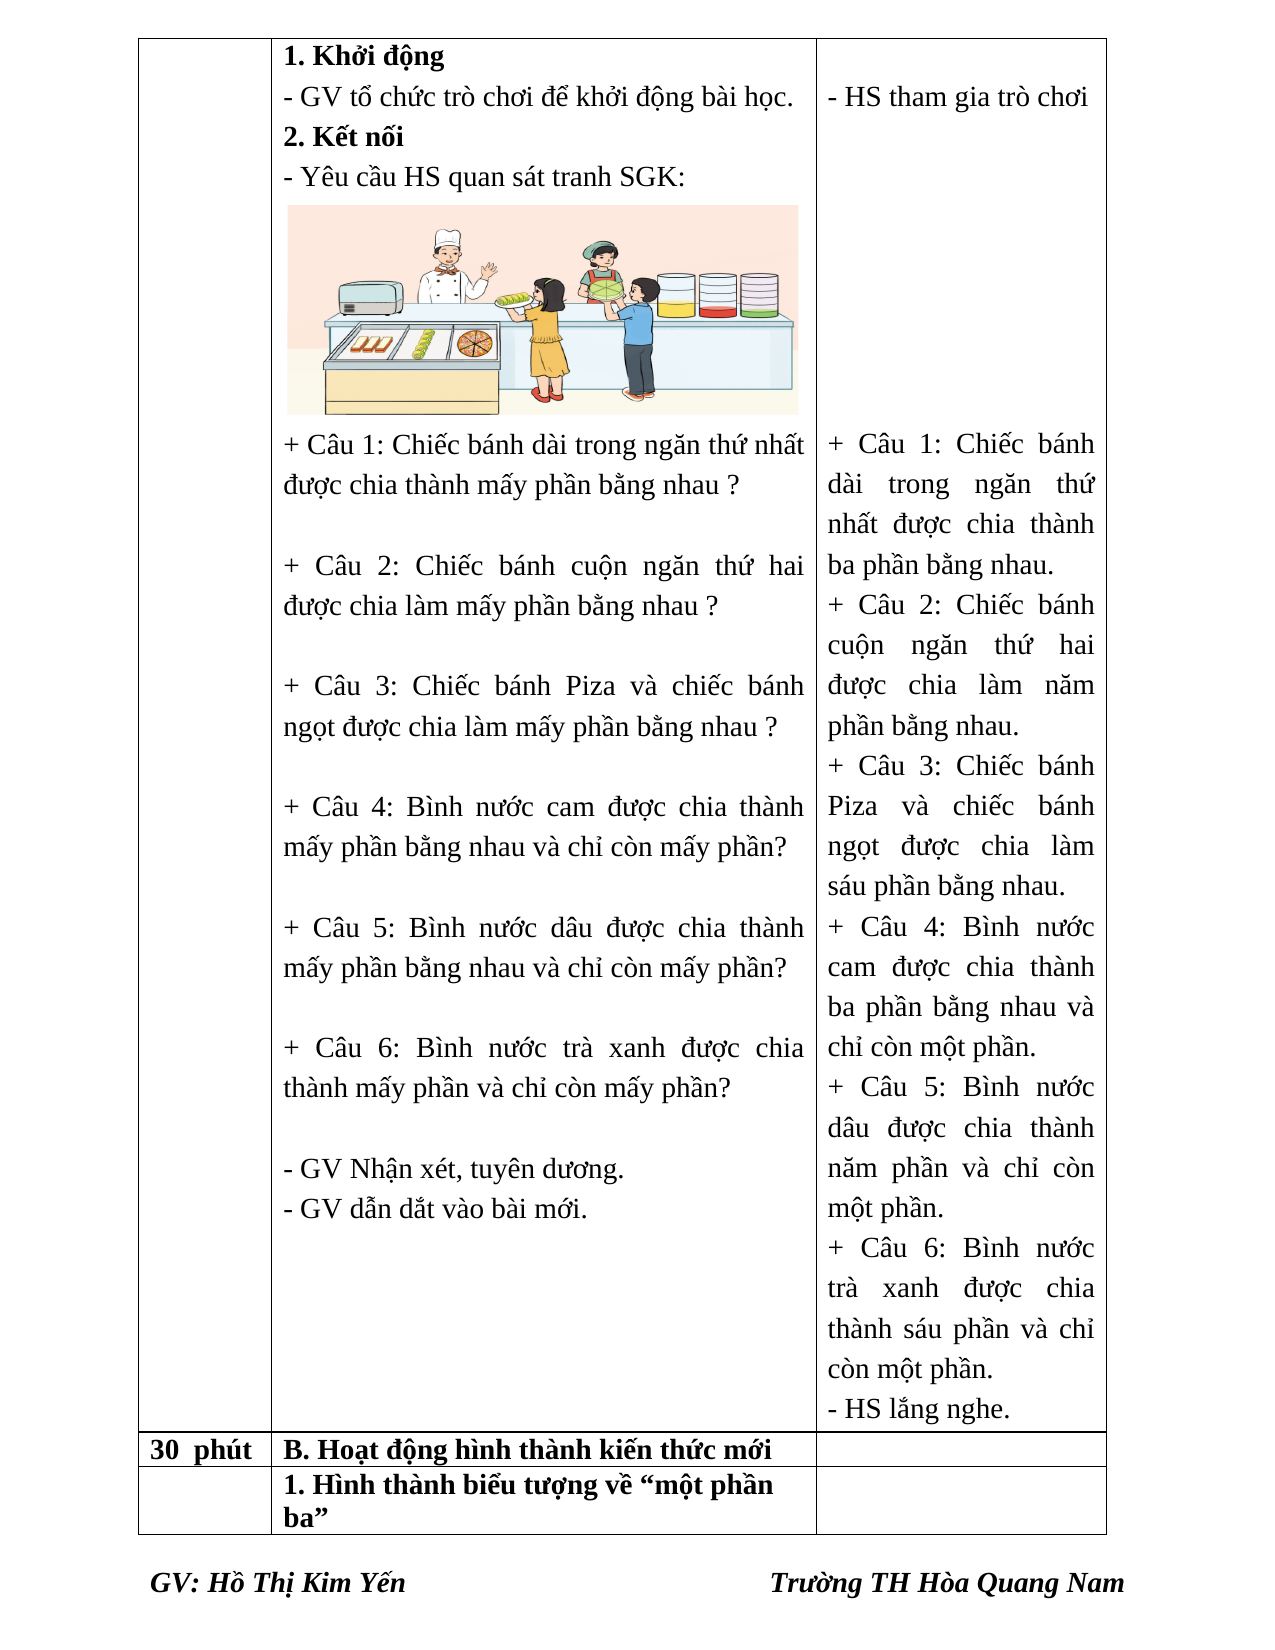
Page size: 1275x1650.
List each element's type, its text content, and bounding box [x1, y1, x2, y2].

table_cell [817, 1433, 1106, 1466]
table_cell [139, 1467, 271, 1534]
table_cell [817, 1467, 1106, 1534]
table_cell 1. Hình thành biểu tượng về “một phần ba” [272, 1467, 816, 1534]
picture [283, 199, 805, 421]
table_cell [139, 39, 271, 1431]
table_cell - HS tham gia trò chơi + Câu 1: Chiếc bánh dài trong ngăn thứ nhất được chia thành ba phần bằng nhau. + Câu 2: Chiếc bánh cuộn ngăn thứ hai được chia làm năm phần bằng nhau. + Câu 3: Chiếc bánh Piza và chiếc bánh ngọt được chia làm sáu phần bằng nhau. + Câu 4: Bình nước cam được chia thành ba phần bằng nhau và chỉ còn một phần. + Câu 5: Bình nước dâu được chia thành năm phần và chỉ còn một phần. + Câu 6: Bình nước trà xanh được chia thành sáu phần và chỉ còn một phần. - HS lắng nghe. [817, 39, 1106, 1431]
table_cell B. Hoạt động hình thành kiến thức mới [272, 1433, 816, 1466]
table_cell 1. Khởi động - GV tổ chức trò chơi để khởi động bài học. 2. Kết nối - Yêu cầu HS quan sát tranh SGK: + Câu 1: Chiếc bánh dài trong ngăn thứ nhất được chia thành mấy phần bằng nhau ? + Câu 2: Chiếc bánh cuộn ngăn thứ hai được chia làm mấy phần bằng nhau ? + Câu 3: Chiếc bánh Piza và chiếc bánh ngọt được chia làm mấy phần bằng nhau ? + Câu 4: Bình nước cam được chia thành mấy phần bằng nhau và chỉ còn mấy phần? + Câu 5: Bình nước dâu được chia thành mấy phần bằng nhau và chỉ còn mấy phần? + Câu 6: Bình nước trà xanh được chia thành mấy phần và chỉ còn mấy phần? - GV Nhận xét, tuyên dương. - GV dẫn dắt vào bài mới. [272, 39, 816, 1431]
table_cell 30 phút [139, 1433, 271, 1466]
